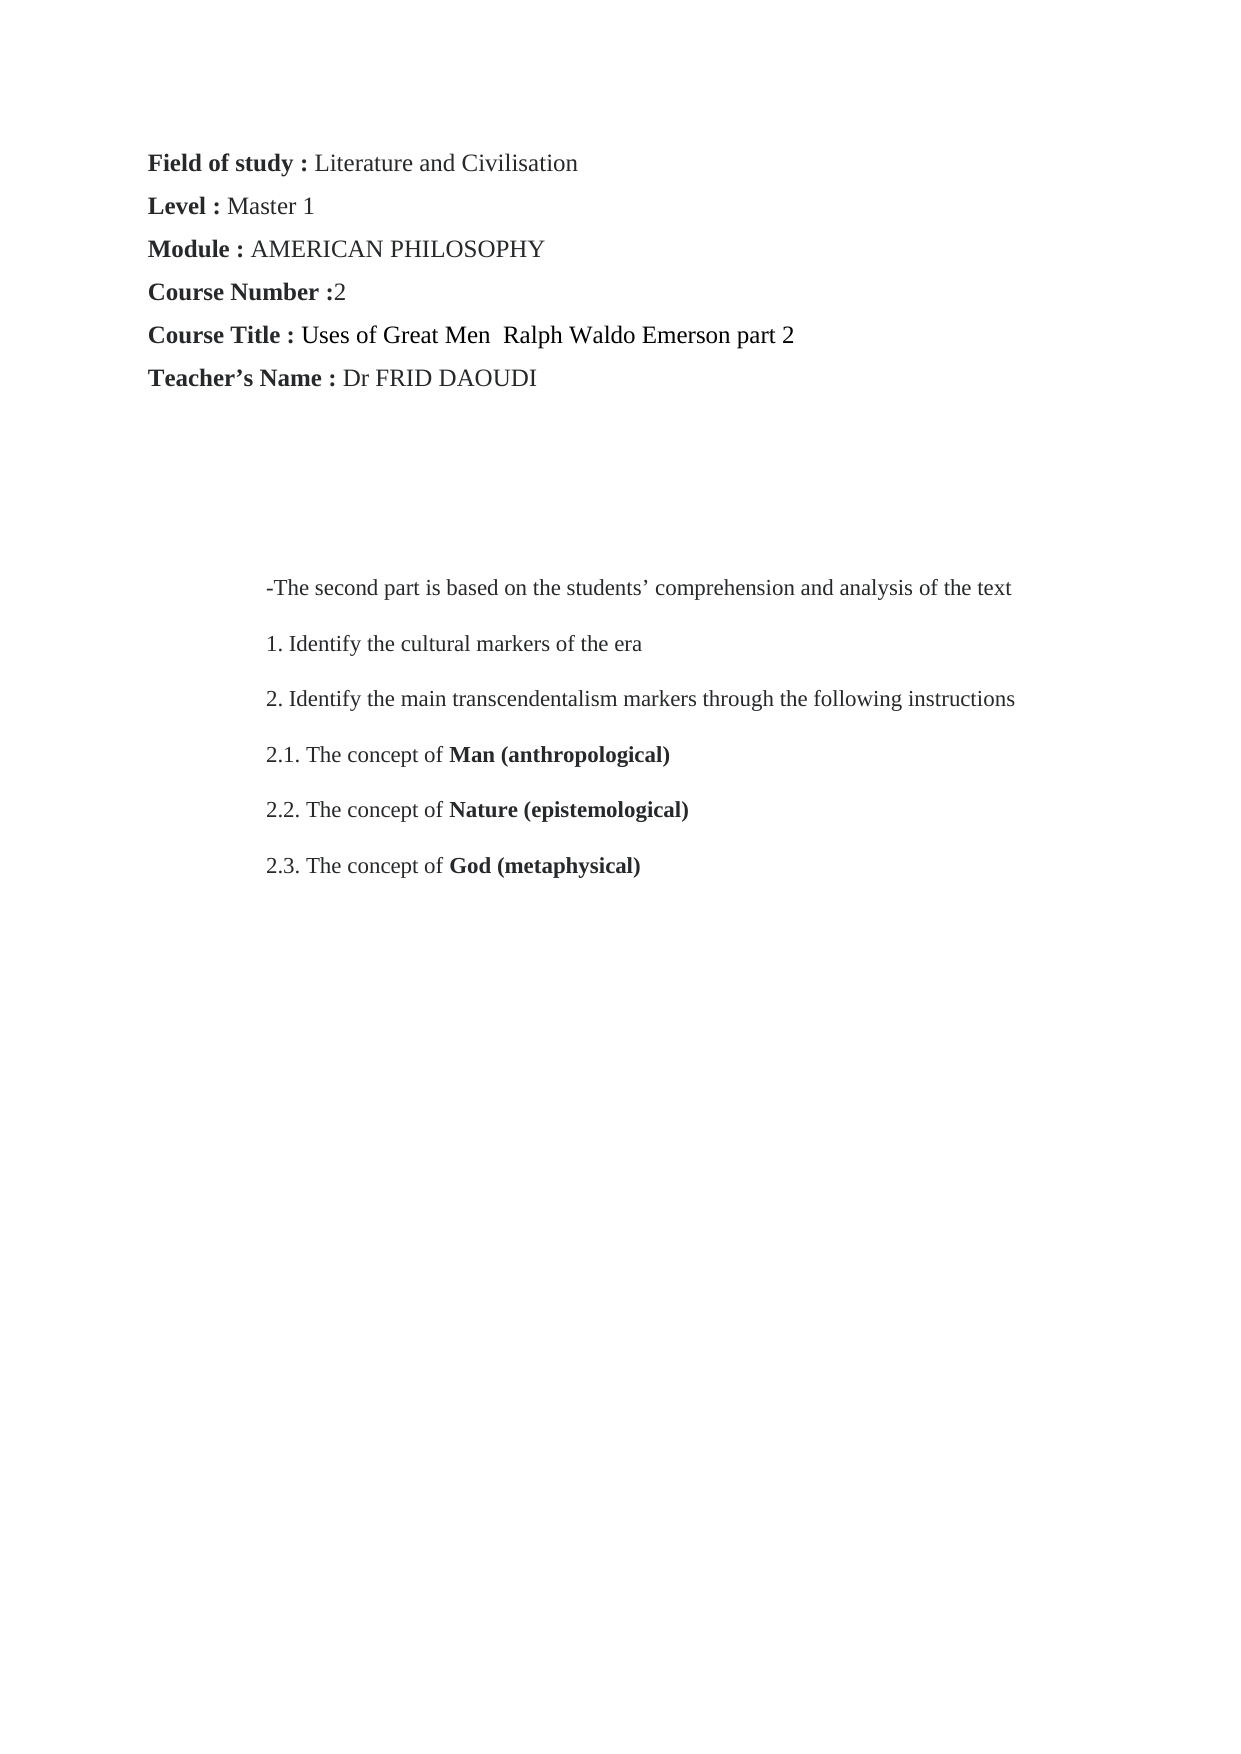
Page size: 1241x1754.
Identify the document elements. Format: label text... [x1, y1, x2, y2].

text -The second part is based on the students’ comprehension and analysis of the text [266, 574, 1093, 601]
text Course Title : Uses of Great Men Ralph Waldo Emerson part 2 [148, 320, 1093, 349]
text Teacher’s Name : Dr FRID DAOUDI [148, 363, 1093, 392]
text 1. Identify the cultural markers of the era [266, 630, 1093, 656]
text 2.3. The concept of God (metaphysical) [266, 852, 1093, 878]
text 2.2. The concept of Nature (epistemological) [266, 796, 1093, 823]
text 2. Identify the main transcendentalism markers through the following instructions [266, 685, 1093, 712]
text Course Number :2 [148, 277, 1093, 306]
text Level : Master 1 [148, 191, 1093, 219]
text 2.1. The concept of Man (anthropological) [266, 741, 1093, 767]
text Field of study : Literature and Civilisation [148, 148, 1093, 176]
text Module : AMERICAN PHILOSOPHY [148, 234, 1093, 263]
